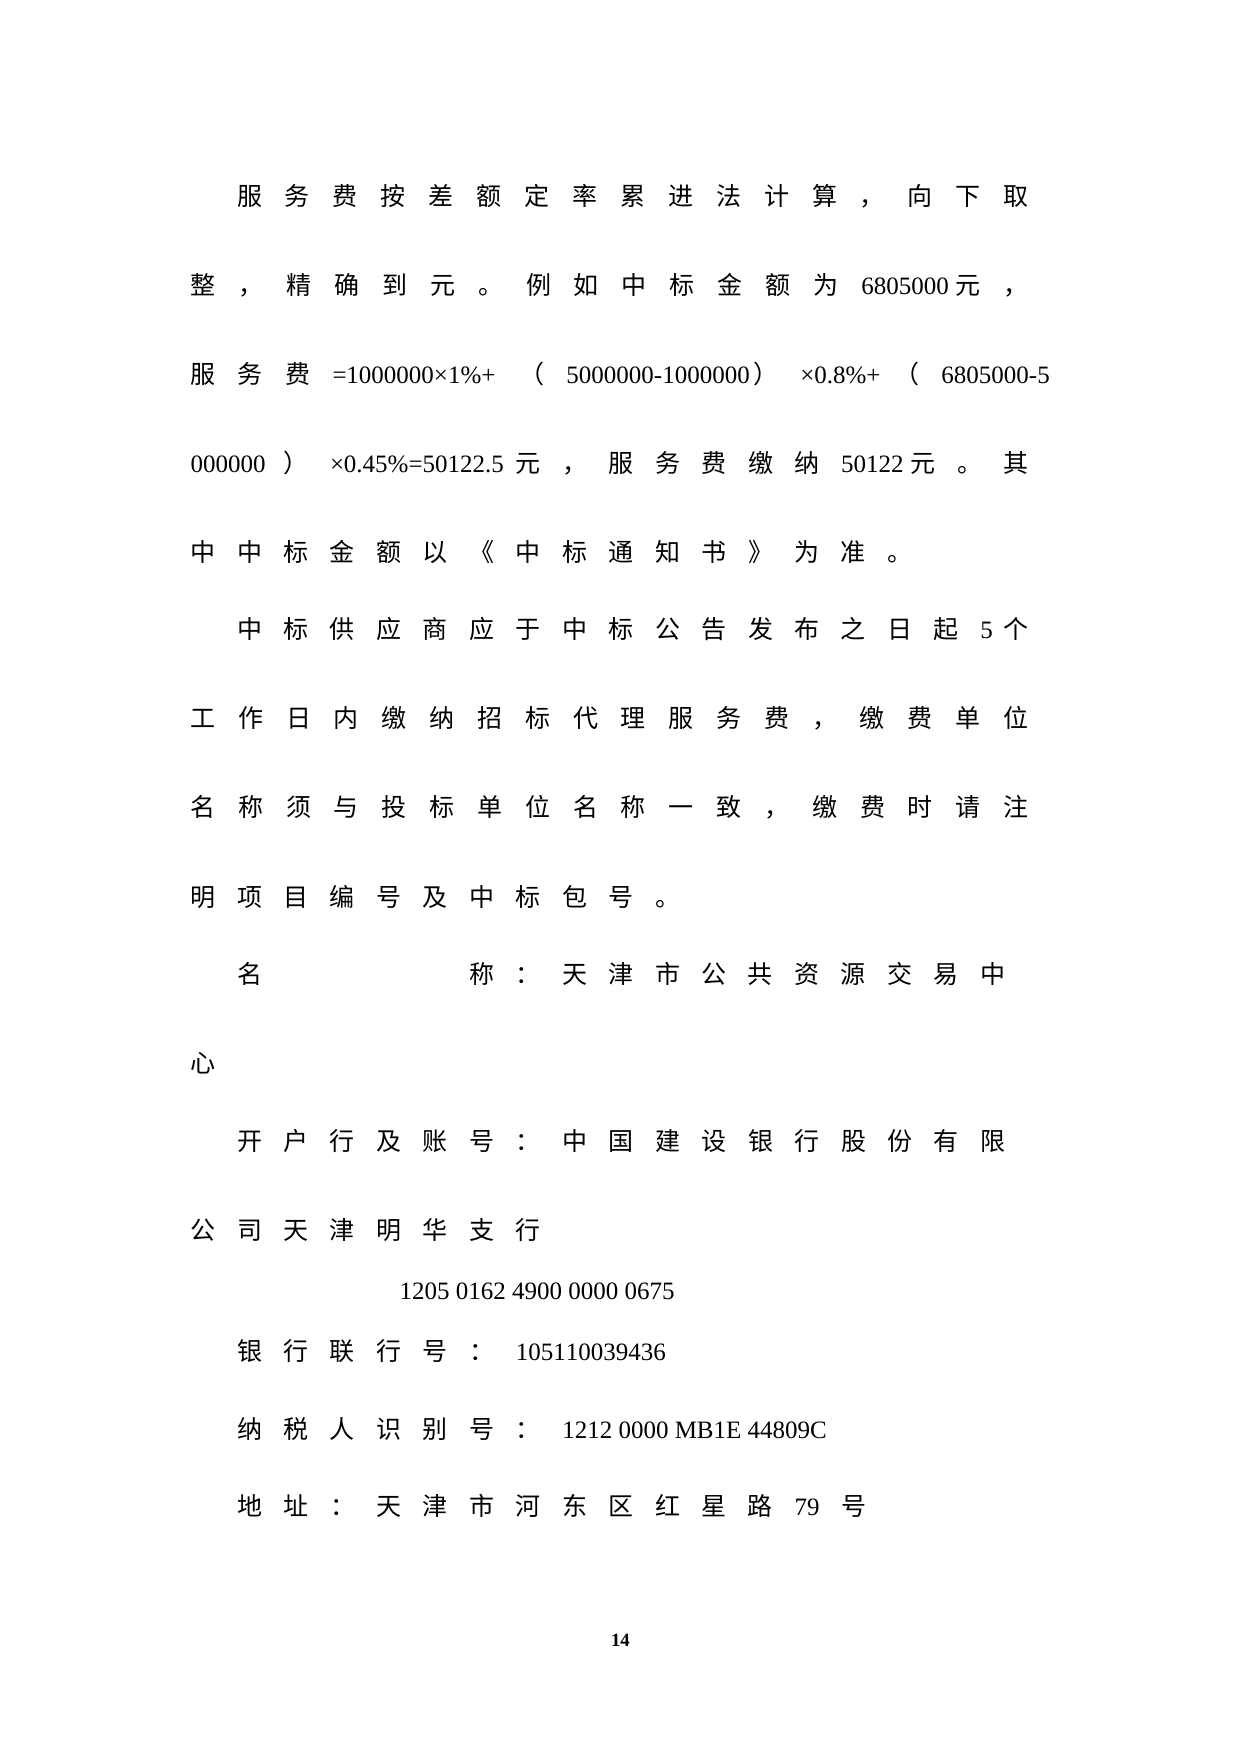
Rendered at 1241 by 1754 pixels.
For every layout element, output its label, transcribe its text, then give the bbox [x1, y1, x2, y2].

text 地址：天津市河东区红星路79号 [190, 1475, 1050, 1534]
text 服务费按差额定率累进法计算，向下取整，精确到元。例如中标金额为6805000元，服务费=1000000×1%+（5000000-1000000）×0.8%+（6805000-5000000）×0.45%=50122.5元，服务费缴纳50122元。其中中标金额以《中标通知书》为准。 [190, 164, 1050, 580]
text 1205 0162 4900 0000 0675 [190, 1276, 1050, 1306]
text 名 称：天津市公共资源交易中心 [190, 943, 1050, 1091]
text 纳税人识别号：1212 0000 MB1E 44809C [190, 1398, 1050, 1457]
text 中标供应商应于中标公告发布之日起5个工作日内缴纳招标代理服务费，缴费单位名称须与投标单位名称一致，缴费时请注明项目编号及中标包号。 [190, 598, 1050, 925]
text 开户行及账号：中国建设银行股份有限公司天津明华支行 [190, 1109, 1050, 1258]
text 银行联行号：105110039436 [190, 1320, 1050, 1379]
